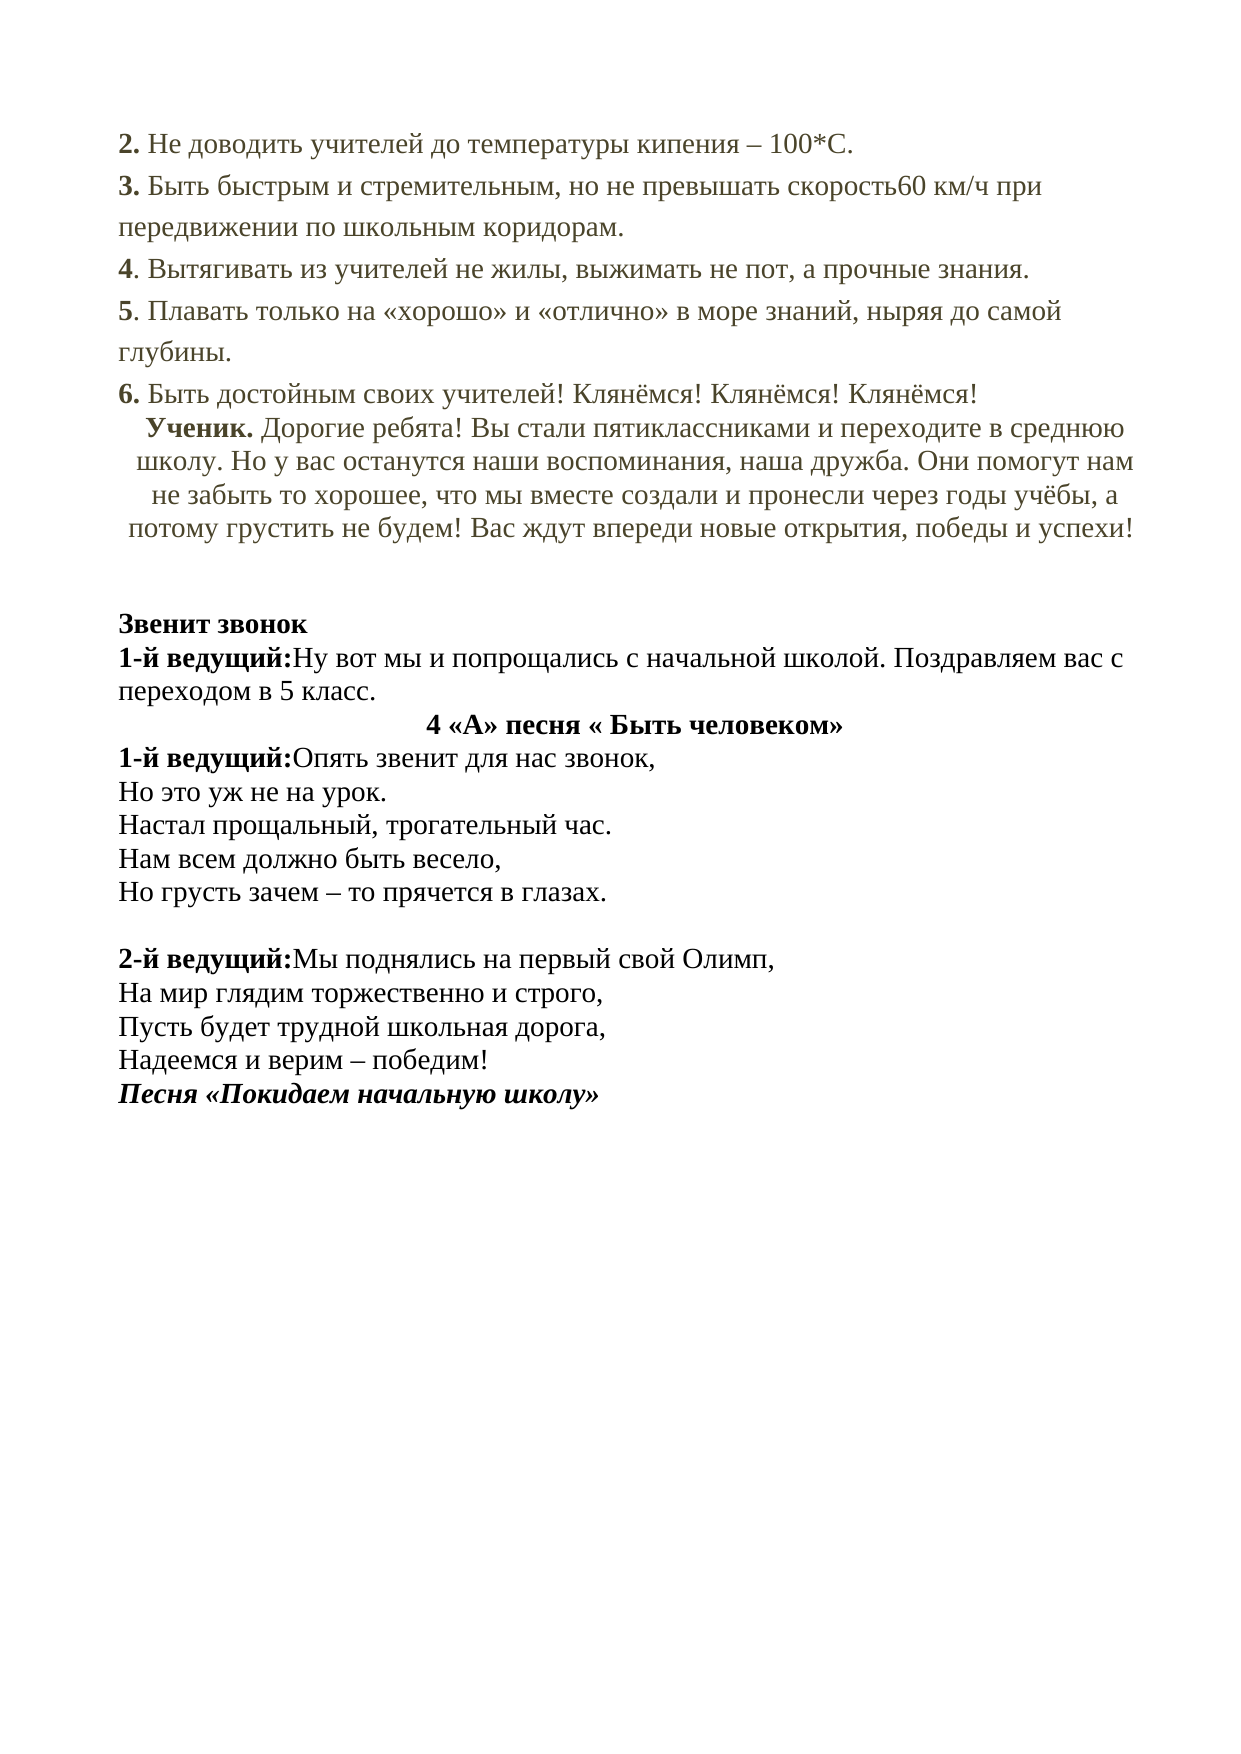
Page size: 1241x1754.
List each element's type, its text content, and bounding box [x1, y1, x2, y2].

text Но это уж не на урок. [118, 774, 1152, 807]
text Надеемся и верим – победим! [118, 1042, 1152, 1076]
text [118, 118, 1152, 285]
text Звенит звонок [118, 606, 1152, 640]
text Ученик. Дорогие ребята! Вы стали пятиклассниками и переходите в среднюю школу. Но у вас останутся наши воспоминания, наша дружба. Они помогут нам не забыть то хорошее, что мы вместе создали и пронесли через годы учёбы, а потому грустить не будем! Вас ждут впереди новые открытия, победы и успехи! [118, 410, 1152, 573]
text Пусть будет трудной школьная дорога, [118, 1009, 1152, 1042]
text Но грусть зачем – то прячется в глазах. [118, 874, 1152, 908]
text 1-й ведущий:Опять звенит для нас звонок, [118, 740, 1152, 774]
text 5. Плавать только на «хорошо» и «отлично» в море знаний, ныряя до самой глубины. 6. Быть достойным своих учителей! Клянёмся! Клянёмся! Клянёмся! [118, 285, 1152, 410]
text Настал прощальный, трогательный час. [118, 807, 1152, 841]
text На мир глядим торжественно и строго, [118, 975, 1152, 1009]
text Нам всем должно быть весело, [118, 841, 1152, 874]
text 1-й ведущий:Ну вот мы и попрощались с начальной школой. Поздравляем вас с переходом в 5 класс. [118, 640, 1152, 707]
text 2-й ведущий:Мы поднялись на первый свой Олимп, [118, 942, 1152, 975]
text 4 «А» песня « Быть человеком» [118, 707, 1152, 740]
text Песня «Покидаем начальную школу» [118, 1076, 1152, 1109]
